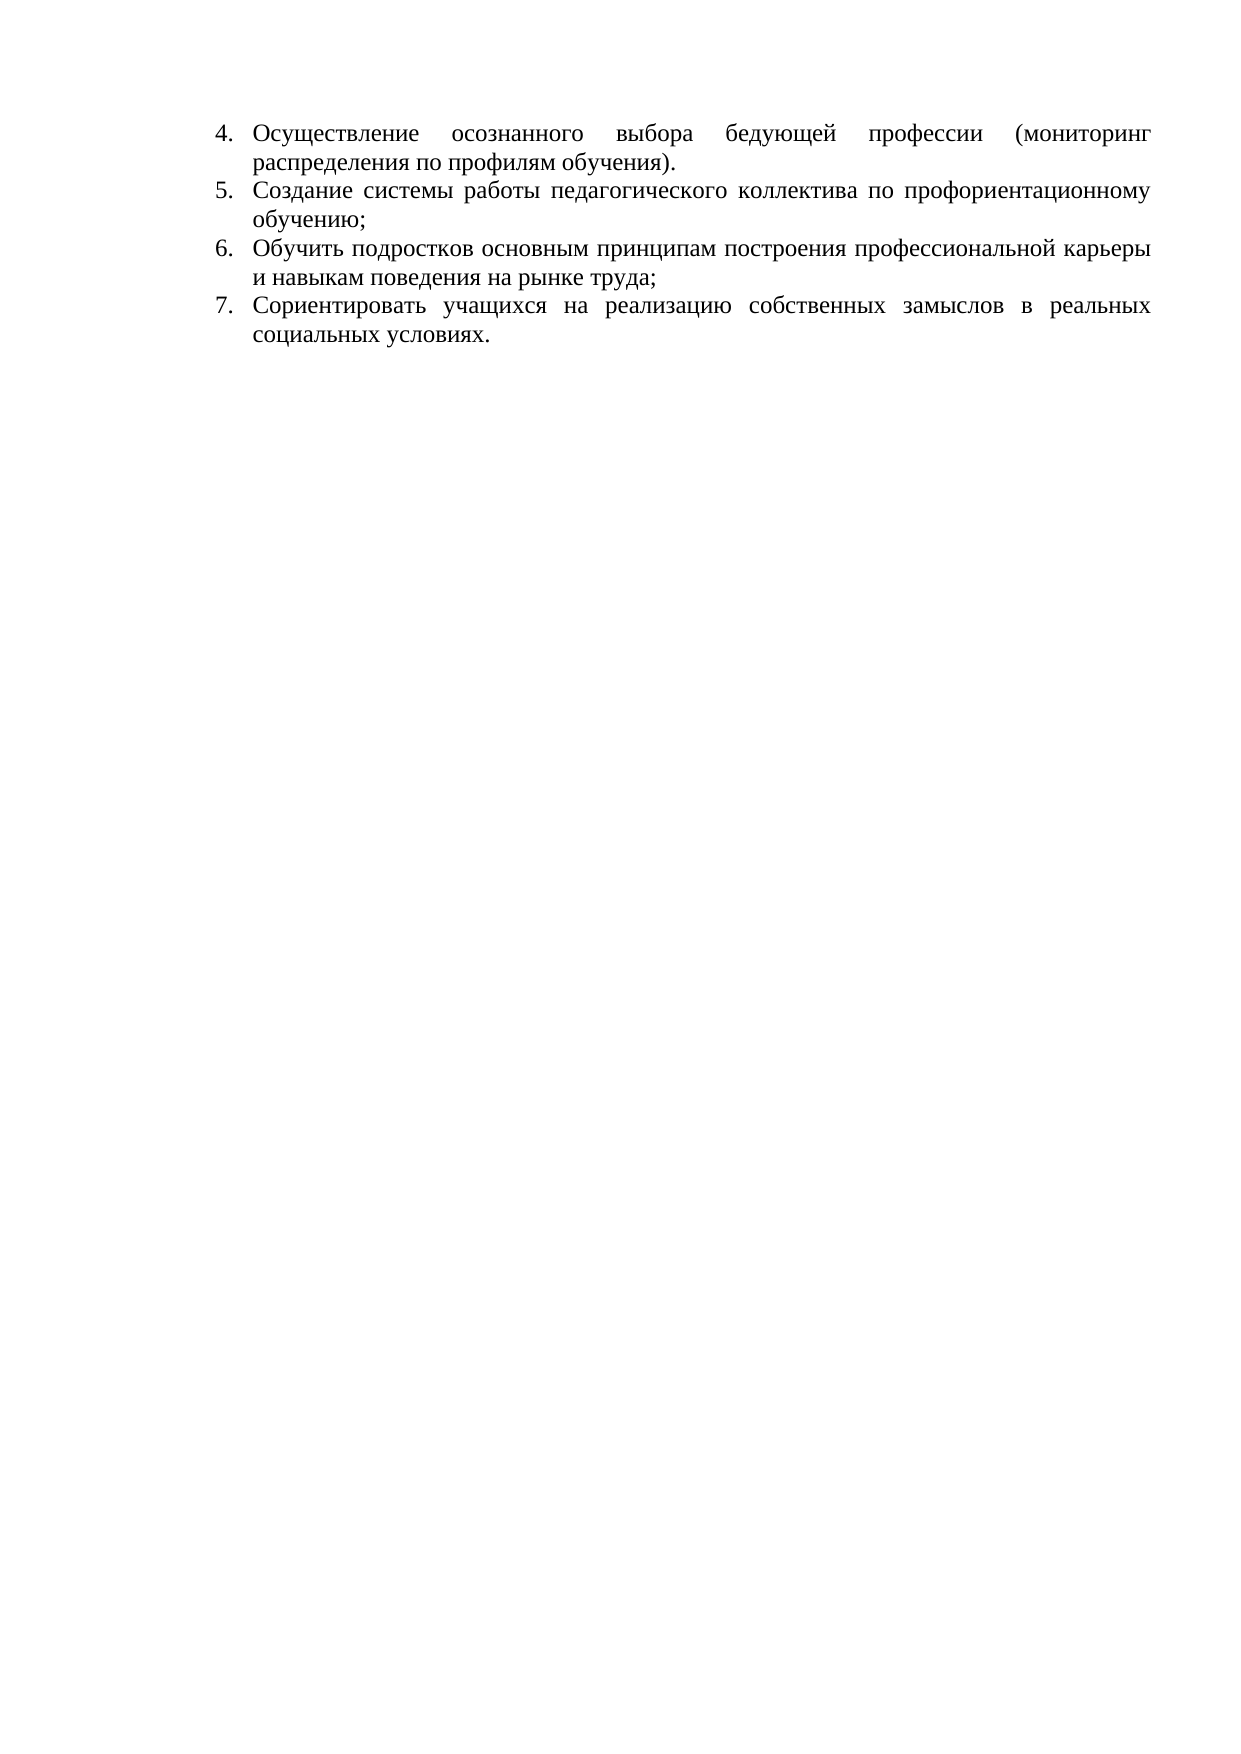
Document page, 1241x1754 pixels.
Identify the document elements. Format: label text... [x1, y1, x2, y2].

list Осуществление осознанного выбора бедующей профессии (мониторинг распределения по профилям обучения). [215, 118, 1152, 176]
list Создание системы работы педагогического коллектива по профориентационному обучению; [215, 176, 1152, 233]
list Обучить подростков основным принципам построения профессиональной карьеры и навыкам поведения на рынке труда; [215, 233, 1152, 291]
list Сориентировать учащихся на реализацию собственных замыслов в реальных социальных условиях. [215, 291, 1152, 348]
